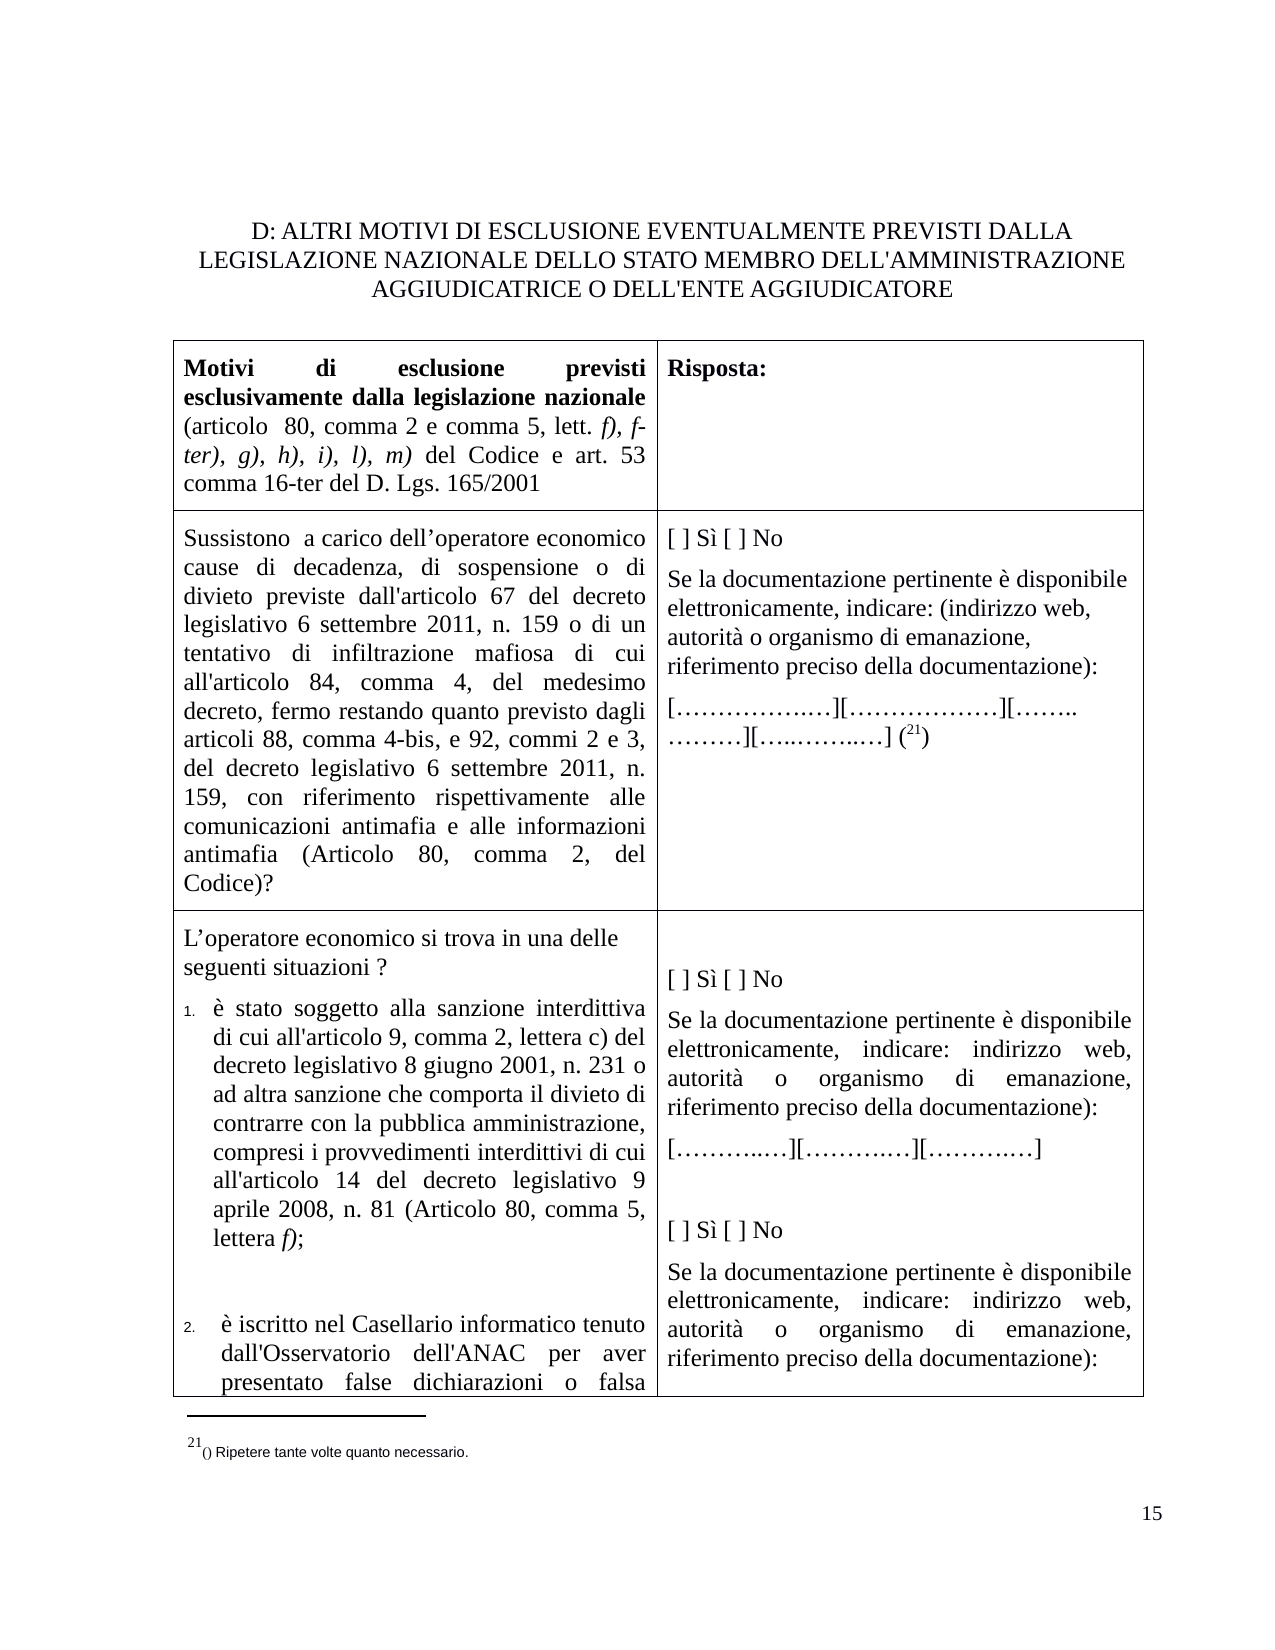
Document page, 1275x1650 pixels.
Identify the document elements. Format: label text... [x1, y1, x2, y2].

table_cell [174, 911, 657, 1396]
table_cell [ ] Sì [ ] No Se la documentazione pertinente è disponibile elettronicamente, indicare: (indirizzo web, autorità o organismo di emanazione, riferimento preciso della documentazione): […………….…][………………][……..………][…..……..…] () [658, 511, 1143, 909]
title D: Altri motivi di esclusione eventualmente previsti dalla legislazione nazionale dello Stato membro dell'amministrazione aggiudicatrice o dell'ente aggiudicatore [187, 216, 1137, 302]
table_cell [658, 911, 1143, 1396]
table_header Risposta: [658, 341, 1143, 510]
table_header Motivi di esclusione previsti esclusivamente dalla legislazione nazionale (articolo 80, comma 2 e comma 5, lett. f), f-ter), g), h), i), l), m) del Codice e art. 53 comma 16-ter del D. Lgs. 165/2001 [174, 341, 657, 510]
table_cell Sussistono a carico dell’operatore economico cause di decadenza, di sospensione o di divieto previste dall'articolo 67 del decreto legislativo 6 settembre 2011, n. 159 o di un tentativo di infiltrazione mafiosa di cui all'articolo 84, comma 4, del medesimo decreto, fermo restando quanto previsto dagli articoli 88, comma 4-bis, e 92, commi 2 e 3, del decreto legislativo 6 settembre 2011, n. 159, con riferimento rispettivamente alle comunicazioni antimafia e alle informazioni antimafia (Articolo 80, comma 2, del Codice)? [174, 511, 657, 909]
